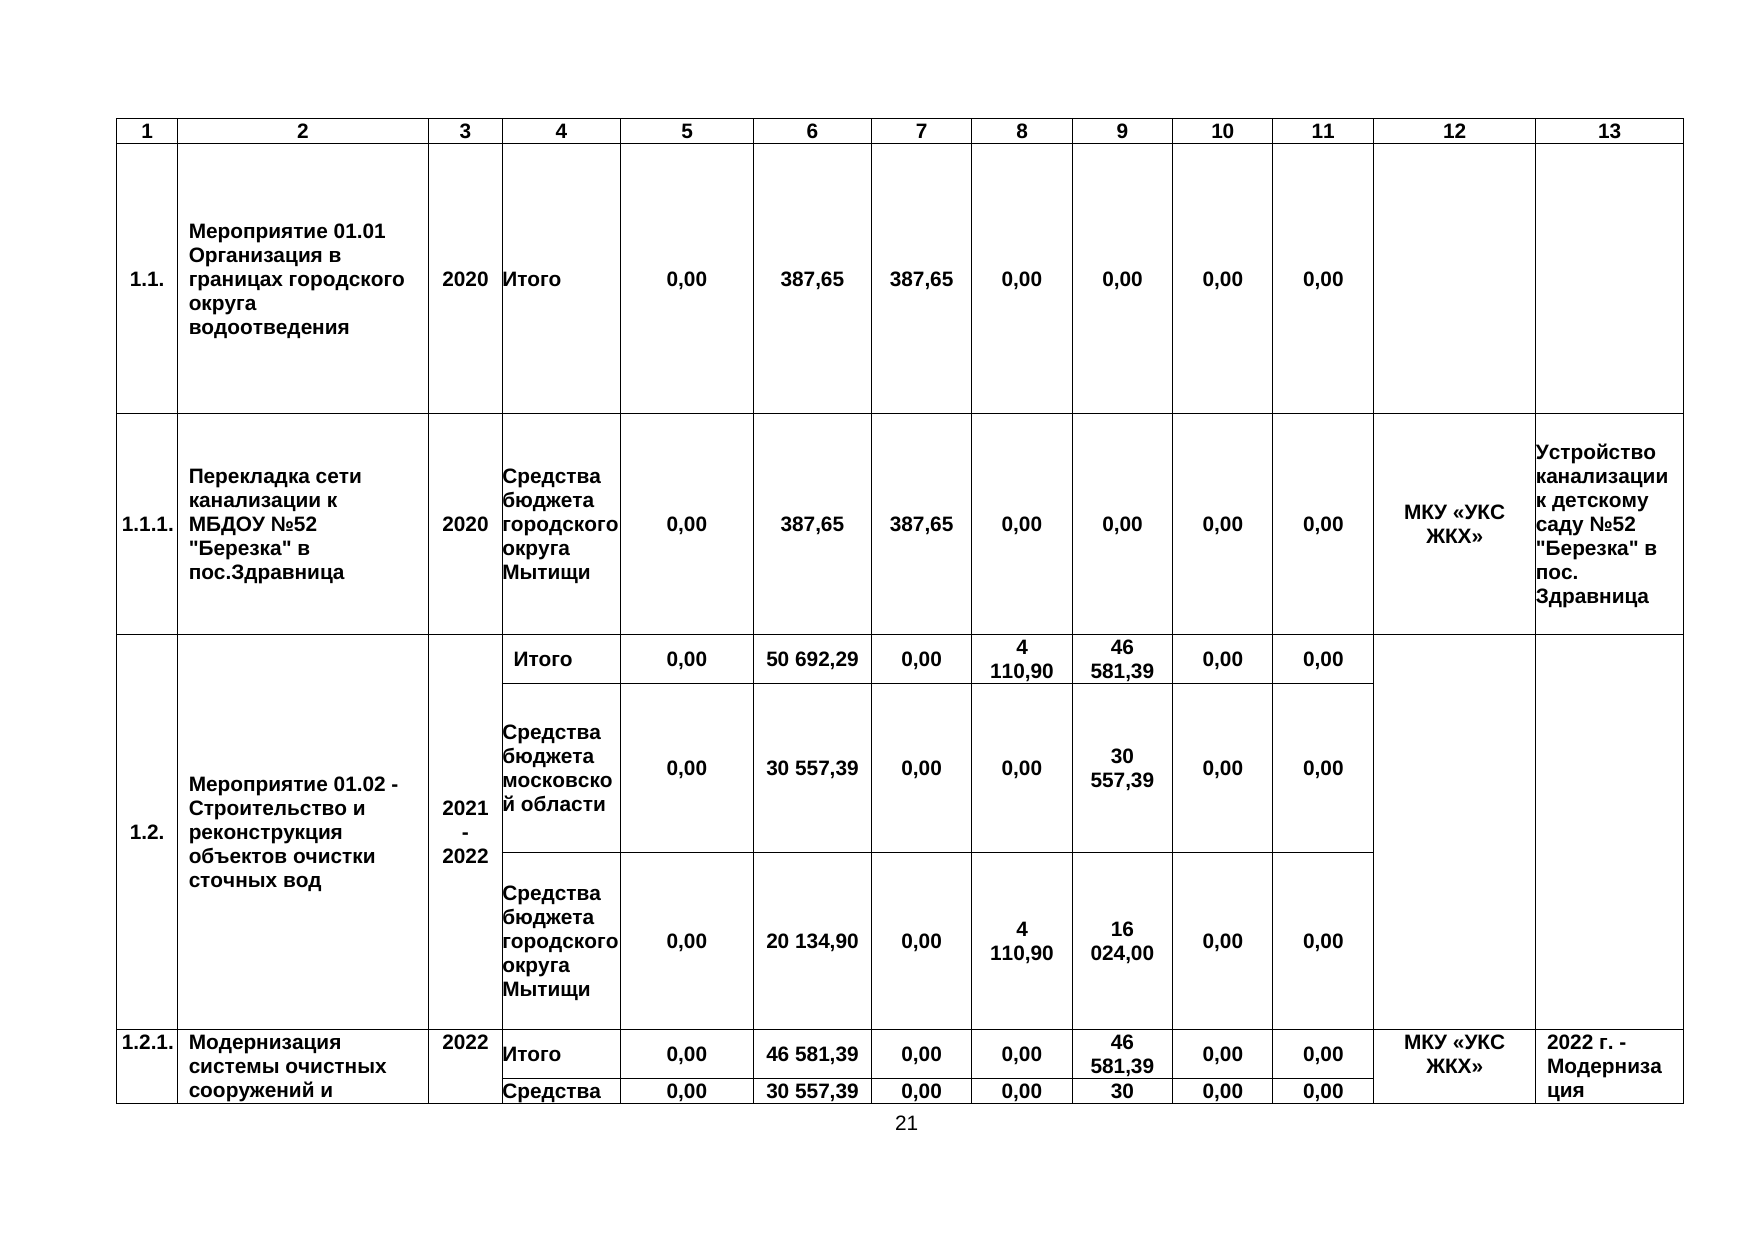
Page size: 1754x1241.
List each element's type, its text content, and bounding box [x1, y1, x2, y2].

table_cell 387,65 [754, 144, 871, 413]
table_cell 0,00 [1173, 853, 1272, 1029]
table_cell 0,00 [1173, 635, 1272, 683]
table_cell [1374, 144, 1535, 413]
table_cell Средства бюджета городского округа Мытищи [503, 414, 620, 634]
table_header 2 [178, 119, 428, 143]
table_cell Средства бюджета московской области [503, 1079, 620, 1103]
table_cell 0,00 [1173, 414, 1272, 634]
table_cell 0,00 [872, 635, 971, 683]
table_cell Устройство канализации к детскому саду №52 "Березка" в пос. Здравница [1536, 414, 1683, 634]
table_cell 16 024,00 [1073, 853, 1172, 1029]
table_cell 0,00 [1073, 144, 1172, 413]
table_cell Перекладка сети канализации к МБДОУ №52 "Березка" в пос.Здравница [178, 414, 428, 634]
table_cell Мероприятие 01.02 - Строительство и реконструкция объектов очистки сточных вод [178, 635, 428, 1029]
table_cell 0,00 [621, 414, 753, 634]
table_cell 387,65 [754, 414, 871, 634]
table_cell 0,00 [621, 1030, 753, 1078]
table_cell 20 134,90 [754, 853, 871, 1029]
table_cell 46 581,39 [1073, 635, 1172, 683]
table_cell МКУ «УКС ЖКХ» [1374, 414, 1535, 634]
table_cell Итого [503, 144, 620, 413]
table_cell 0,00 [1273, 853, 1373, 1029]
table_cell 1.1.1. [117, 414, 177, 634]
table_cell 1.2.1. [117, 1030, 177, 1103]
table_cell 0,00 [1173, 1079, 1272, 1103]
table_cell 1.1. [117, 144, 177, 413]
table_header 7 [872, 119, 971, 143]
table_cell 2020 [429, 144, 502, 413]
table_header 5 [621, 119, 753, 143]
table_cell 0,00 [972, 684, 1072, 852]
table_cell [1536, 635, 1683, 1029]
table_header 10 [1173, 119, 1272, 143]
table_header 12 [1374, 119, 1535, 143]
table_cell 0,00 [1273, 144, 1373, 413]
table_cell 50 692,29 [754, 635, 871, 683]
table_cell 30 557,39 [754, 684, 871, 852]
table_cell 0,00 [1173, 684, 1272, 852]
table_cell 0,00 [1273, 1079, 1373, 1103]
table_cell Модернизация системы очистных сооружений и ливневой канализации пос. Пироговский по адресу: Московская область, городской округ Мытищи, г. Мытищи, микрорайон Поселок Пироговский, ул. Сазонова [178, 1030, 428, 1103]
table_cell 0,00 [621, 853, 753, 1029]
table_cell 46 581,39 [1073, 1030, 1172, 1078]
table_cell 30 557,39 [1073, 1079, 1172, 1103]
table_cell 0,00 [972, 144, 1072, 413]
table_cell 0,00 [1273, 414, 1373, 634]
table_cell 2021-2022 [429, 635, 502, 1029]
table_header 11 [1273, 119, 1373, 143]
table_cell 0,00 [1073, 414, 1172, 634]
table_cell Мероприятие 01.01 Организация в границах городского округа водоотведения [178, 144, 428, 413]
table_cell 0,00 [872, 684, 971, 852]
table_header 9 [1073, 119, 1172, 143]
table_cell 2020 [429, 414, 502, 634]
table_cell Итого [503, 1030, 620, 1078]
table_header 4 [503, 119, 620, 143]
table_cell 0,00 [621, 635, 753, 683]
table_cell 30 557,39 [754, 1079, 871, 1103]
table_cell 46 581,39 [754, 1030, 871, 1078]
table_cell 0,00 [621, 1079, 753, 1103]
table_header 6 [754, 119, 871, 143]
table_cell 0,00 [1173, 144, 1272, 413]
table_cell [1374, 635, 1535, 1029]
table_cell МКУ «УКС ЖКХ» [1374, 1030, 1535, 1103]
table_cell [1536, 144, 1683, 413]
table_cell 1.2. [117, 635, 177, 1029]
table_cell 0,00 [872, 853, 971, 1029]
table_header 8 [972, 119, 1072, 143]
table_cell 4 110,90 [972, 635, 1072, 683]
table_cell 0,00 [872, 1079, 971, 1103]
table_header 13 [1536, 119, 1683, 143]
table_cell 0,00 [872, 1030, 971, 1078]
table_cell 0,00 [1273, 635, 1373, 683]
table_cell Средства бюджета московской области [503, 684, 620, 852]
table_cell Средства бюджета городского округа Мытищи [503, 853, 620, 1029]
table_header 3 [429, 119, 502, 143]
table_cell 0,00 [1173, 1030, 1272, 1078]
table_cell 0,00 [972, 414, 1072, 634]
table_cell Итого [503, 635, 620, 683]
table_cell 387,65 [872, 414, 971, 634]
table_cell 2022 [429, 1030, 502, 1103]
table_cell 0,00 [1273, 684, 1373, 852]
table_cell 0,00 [621, 144, 753, 413]
table_cell 0,00 [1273, 1030, 1373, 1078]
table_header 1 [117, 119, 177, 143]
table_cell 387,65 [872, 144, 971, 413]
table_cell 0,00 [972, 1079, 1072, 1103]
table_cell 30 557,39 [1073, 684, 1172, 852]
table_cell 0,00 [621, 684, 753, 852]
table_cell 0,00 [972, 1030, 1072, 1078]
table_cell 4 110,90 [972, 853, 1072, 1029]
